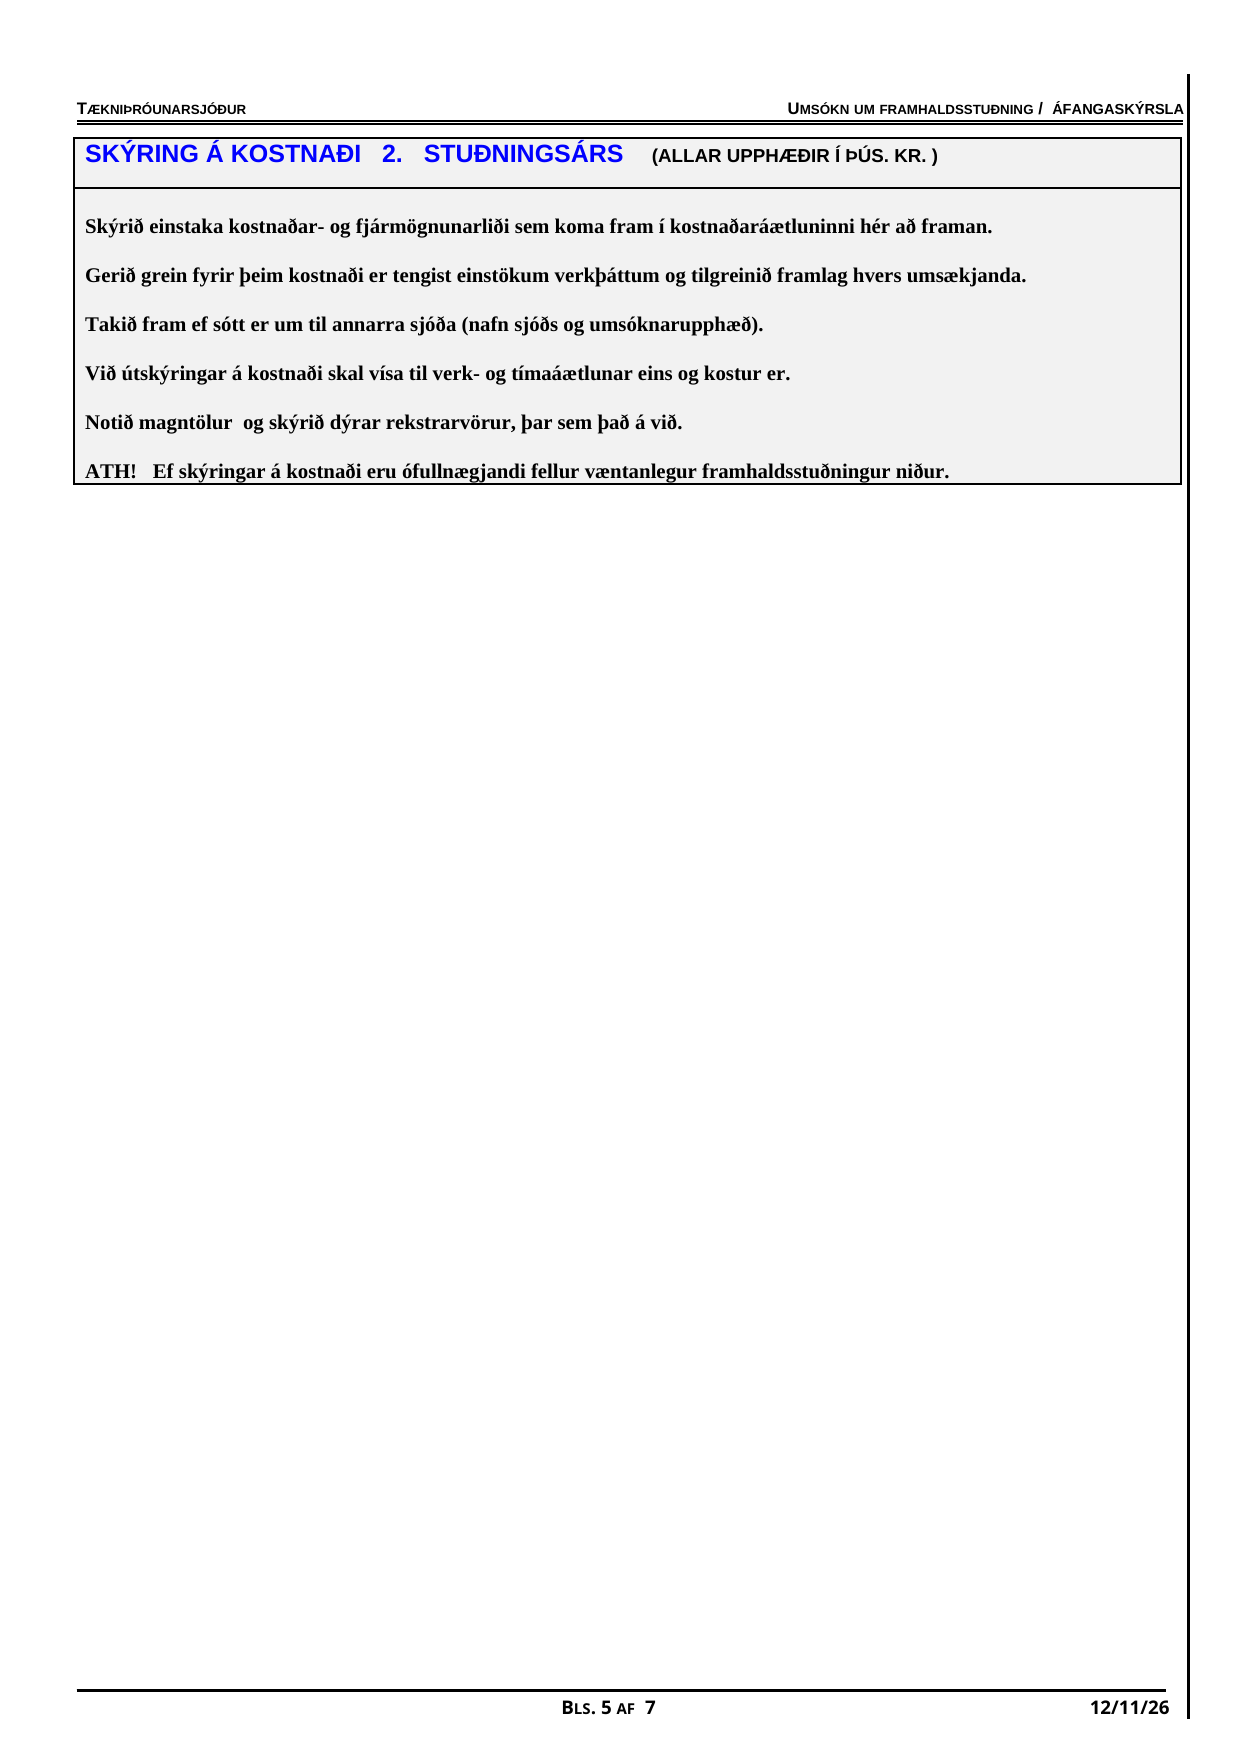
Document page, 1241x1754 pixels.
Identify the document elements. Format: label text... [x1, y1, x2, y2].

table_header SKÝRING Á KOSTNAÐI 2. stuðningsárs (Allar upphæðir í þús. kr. ) [75, 139, 1180, 187]
table_cell Skýrið einstaka kostnaðar- og fjármögnunarliði sem koma fram í kostnaðaráætluninni hér að framan. Gerið grein fyrir þeim kostnaði er tengist einstökum verkþáttum og tilgreinið framlag hvers umsækjanda. Takið fram ef sótt er um til annarra sjóða (nafn sjóðs og umsóknarupphæð). Við útskýringar á kostnaði skal vísa til verk- og tímaáætlunar eins og kostur er. Notið magntölur og skýrið dýrar rekstrarvörur, þar sem það á við. ATH! Ef skýringar á kostnaði eru ófullnægjandi fellur væntanlegur framhaldsstuðningur niður. [75, 189, 1180, 483]
